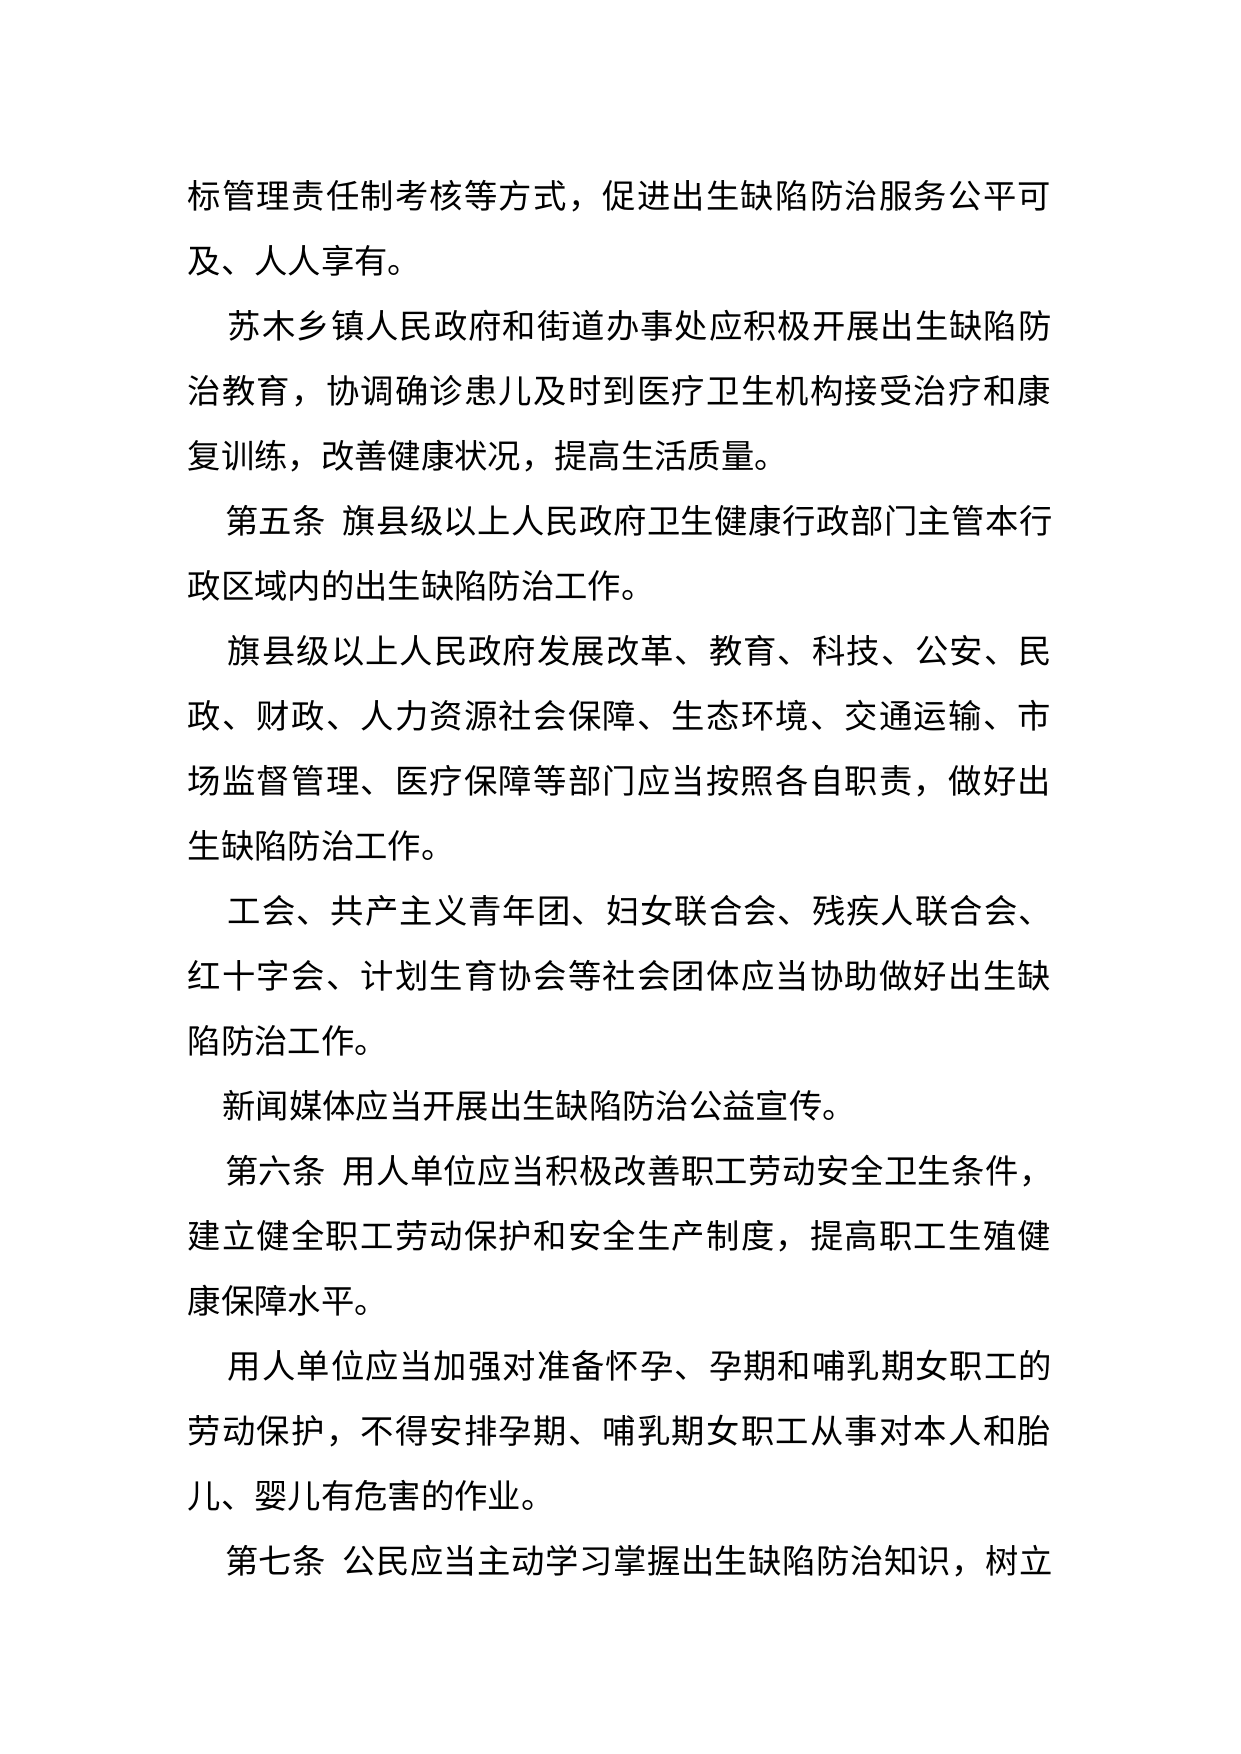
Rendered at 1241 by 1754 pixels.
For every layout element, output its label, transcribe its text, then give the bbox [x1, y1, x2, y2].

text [187, 1527, 1053, 1592]
text 旗县级以上人民政府发展改革、教育、科技、公安、民政、财政、人力资源社会保障、生态环境、交通运输、市场监督管理、医疗保障等部门应当按照各自职责，做好出生缺陷防治工作。 [187, 617, 1053, 877]
text 第五条 旗县级以上人民政府卫生健康行政部门主管本行政区域内的出生缺陷防治工作。 [187, 487, 1053, 617]
text 用人单位应当加强对准备怀孕、孕期和哺乳期女职工的劳动保护，不得安排孕期、哺乳期女职工从事对本人和胎儿、婴儿有危害的作业。 [187, 1332, 1053, 1527]
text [187, 162, 1053, 292]
text 第六条 用人单位应当积极改善职工劳动安全卫生条件，建立健全职工劳动保护和安全生产制度，提高职工生殖健康保障水平。 [187, 1137, 1053, 1332]
text 工会、共产主义青年团、妇女联合会、残疾人联合会、红十字会、计划生育协会等社会团体应当协助做好出生缺陷防治工作。 [187, 877, 1053, 1072]
text 新闻媒体应当开展出生缺陷防治公益宣传。 [187, 1072, 1053, 1137]
text 苏木乡镇人民政府和街道办事处应积极开展出生缺陷防治教育，协调确诊患儿及时到医疗卫生机构接受治疗和康复训练，改善健康状况，提高生活质量。 [187, 292, 1053, 487]
